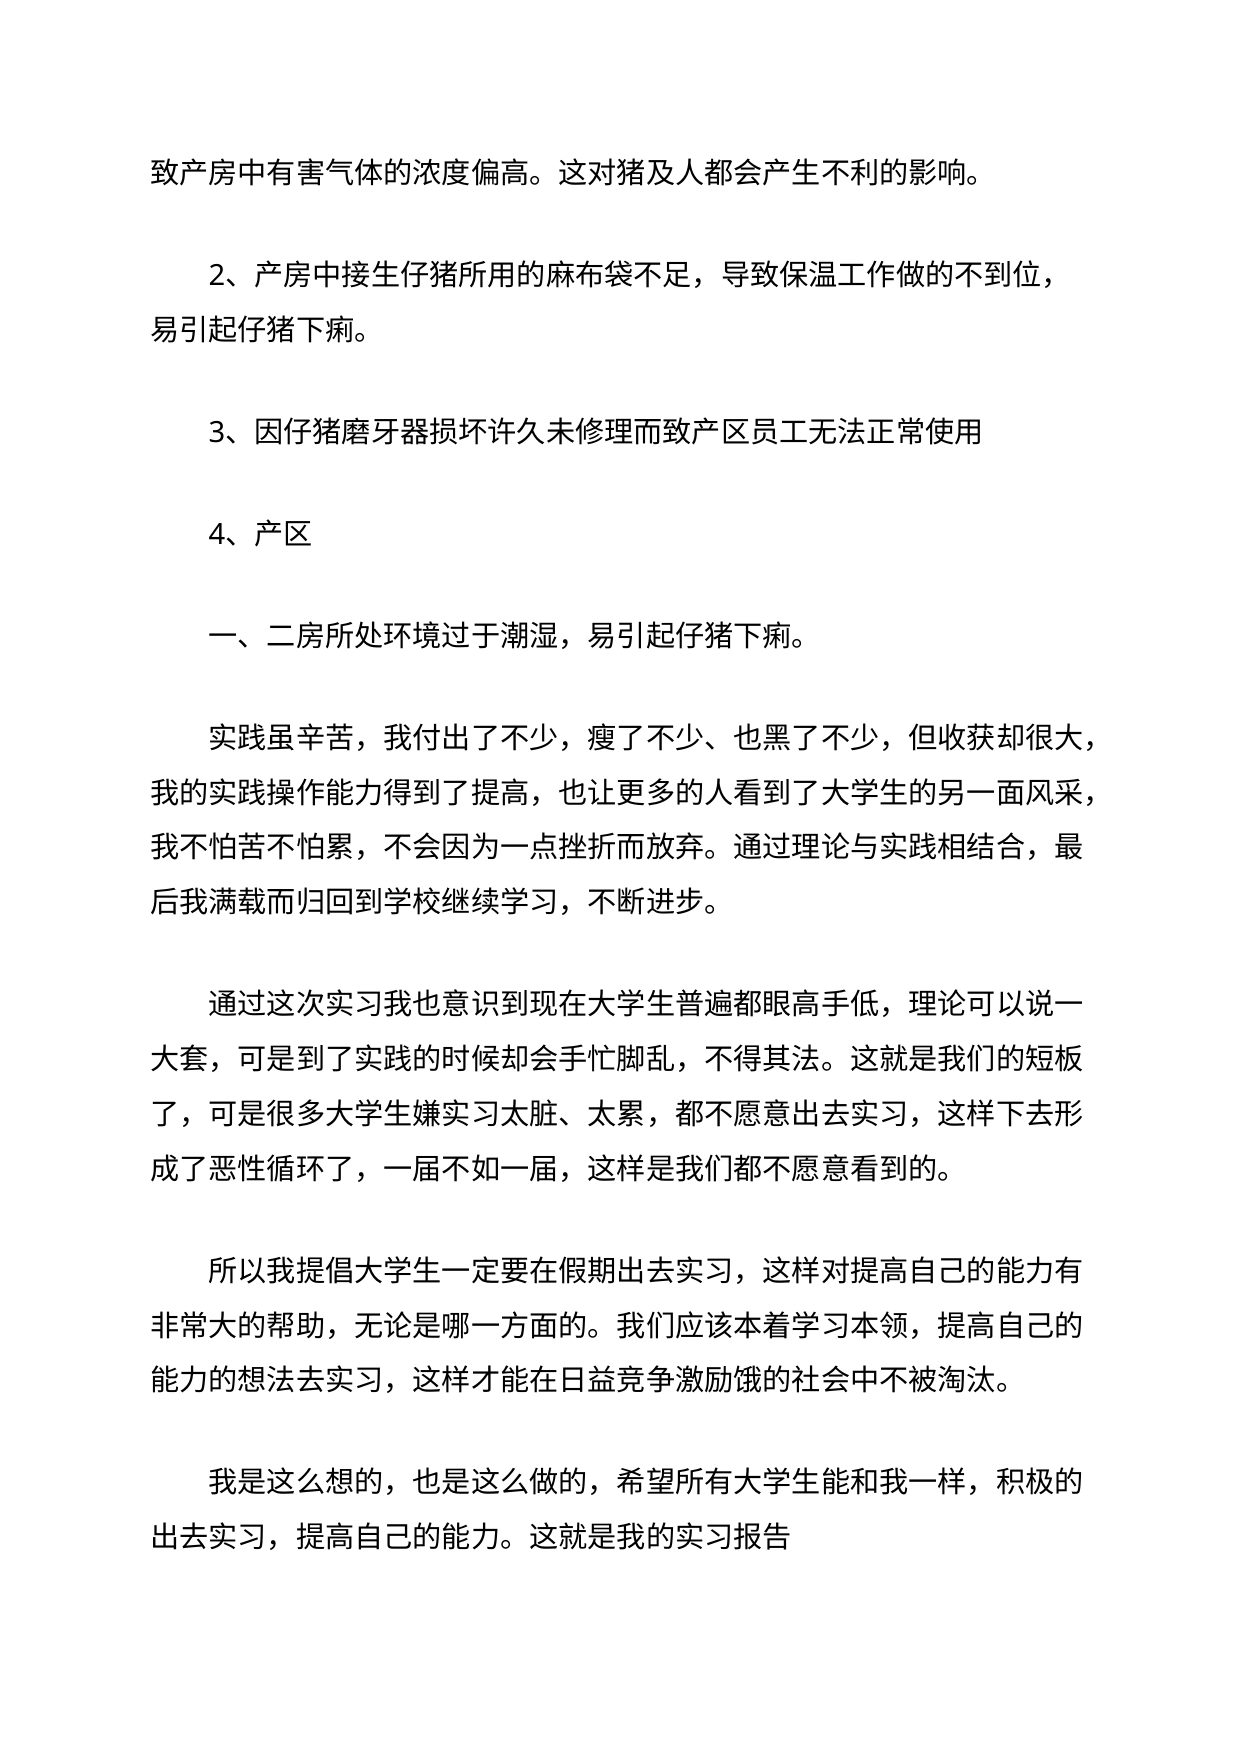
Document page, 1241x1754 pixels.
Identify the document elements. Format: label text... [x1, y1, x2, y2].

text 实践虽辛苦，我付出了不少，瘦了不少、也黑了不少，但收获却很大，我的实践操作能力得到了提高，也让更多的人看到了大学生的另一面风采，我不怕苦不怕累，不会因为一点挫折而放弃。通过理论与实践相结合，最后我满载而归回到学校继续学习，不断进步。 [150, 714, 1090, 921]
text 4、产区 [150, 511, 1090, 553]
text 2、产房中接生仔猪所用的麻布袋不足，导致保温工作做的不到位，易引起仔猪下痢。 [150, 252, 1090, 349]
text 3、因仔猪磨牙器损坏许久未修理而致产区员工无法正常使用 [150, 408, 1090, 451]
text 一、二房所处环境过于潮湿，易引起仔猪下痢。 [150, 612, 1090, 655]
text 通过这次实习我也意识到现在大学生普遍都眼高手低，理论可以说一大套，可是到了实践的时候却会手忙脚乱，不得其法。这就是我们的短板了，可是很多大学生嫌实习太脏、太累，都不愿意出去实习，这样下去形成了恶性循环了，一届不如一届，这样是我们都不愿意看到的。 [150, 981, 1090, 1188]
text 所以我提倡大学生一定要在假期出去实习，这样对提高自己的能力有非常大的帮助，无论是哪一方面的。我们应该本着学习本领，提高自己的能力的想法去实习，这样才能在日益竞争激励饿的社会中不被淘汰。 [150, 1247, 1090, 1399]
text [150, 150, 1090, 192]
text 我是这么想的，也是这么做的，希望所有大学生能和我一样，积极的出去实习，提高自己的能力。这就是我的实习报告 [150, 1459, 1090, 1556]
